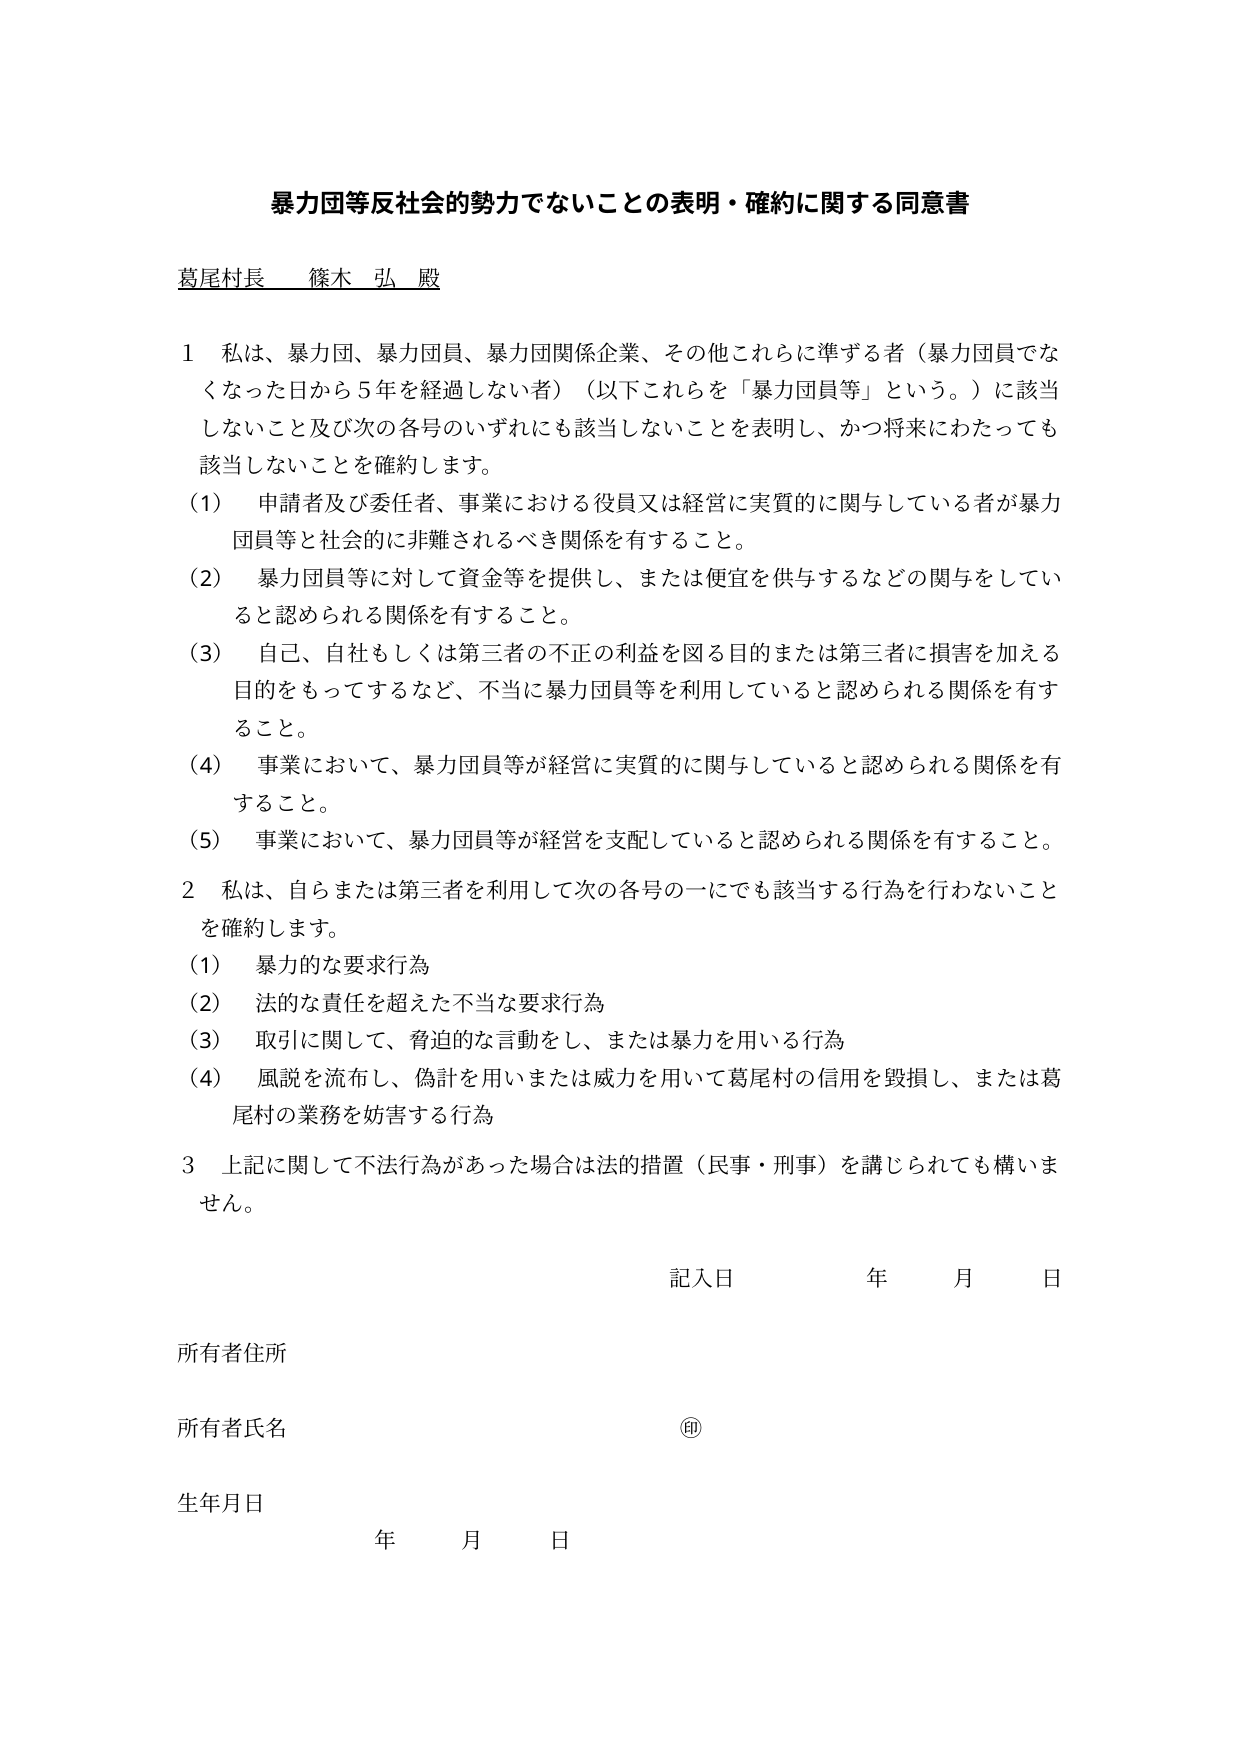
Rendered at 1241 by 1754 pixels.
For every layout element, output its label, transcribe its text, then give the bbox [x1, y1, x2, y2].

text 葛尾村長 篠木 弘 殿 [177, 258, 1063, 296]
text （4） 事業において、暴力団員等が経営に実質的に関与していると認められる関係を有すること。 [177, 746, 1063, 821]
text 生年月日 [177, 1483, 1063, 1521]
text 年 月 日 [199, 1521, 1063, 1558]
text 所有者氏名 ㊞ [177, 1408, 1063, 1446]
text （2） 暴力団員等に対して資金等を提供し、または便宜を供与するなどの関与をしていると認められる関係を有すること。 [177, 558, 1063, 633]
text （1） 申請者及び委任者、事業における役員又は経営に実質的に関与している者が暴力団員等と社会的に非難されるべき関係を有すること。 [177, 483, 1063, 558]
text 暴力団等反社会的勢力でないことの表明・確約に関する同意書 [177, 183, 1063, 221]
text （4） 風説を流布し、偽計を用いまたは威力を用いて葛尾村の信用を毀損し、または葛尾村の業務を妨害する行為 [177, 1058, 1063, 1133]
text （3） 自己、自社もしくは第三者の不正の利益を図る目的または第三者に損害を加える目的をもってするなど、不当に暴力団員等を利用していると認められる関係を有すること。 [177, 633, 1063, 746]
text １ 私は、暴力団、暴力団員、暴力団関係企業、その他これらに準ずる者（暴力団員でなくなった日から５年を経過しない者）（以下これらを「暴力団員等」という。）に該当しないこと及び次の各号のいずれにも該当しないことを表明し、かつ将来にわたっても該当しないことを確約します。 [177, 333, 1063, 483]
text （3） 取引に関して、脅迫的な言動をし、または暴力を用いる行為 [177, 1021, 1063, 1058]
text 記入日 年 月 日 [177, 1258, 1063, 1296]
text ３ 上記に関して不法行為があった場合は法的措置（民事・刑事）を講じられても構いません。 [177, 1146, 1063, 1221]
text （2） 法的な責任を超えた不当な要求行為 [177, 983, 1063, 1021]
text （1） 暴力的な要求行為 [177, 946, 1063, 983]
text ２ 私は、自らまたは第三者を利用して次の各号の一にでも該当する行為を行わないことを確約します。 [177, 871, 1063, 946]
text 所有者住所 [177, 1333, 1063, 1371]
text （5） 事業において、暴力団員等が経営を支配していると認められる関係を有すること。 [177, 821, 1063, 858]
